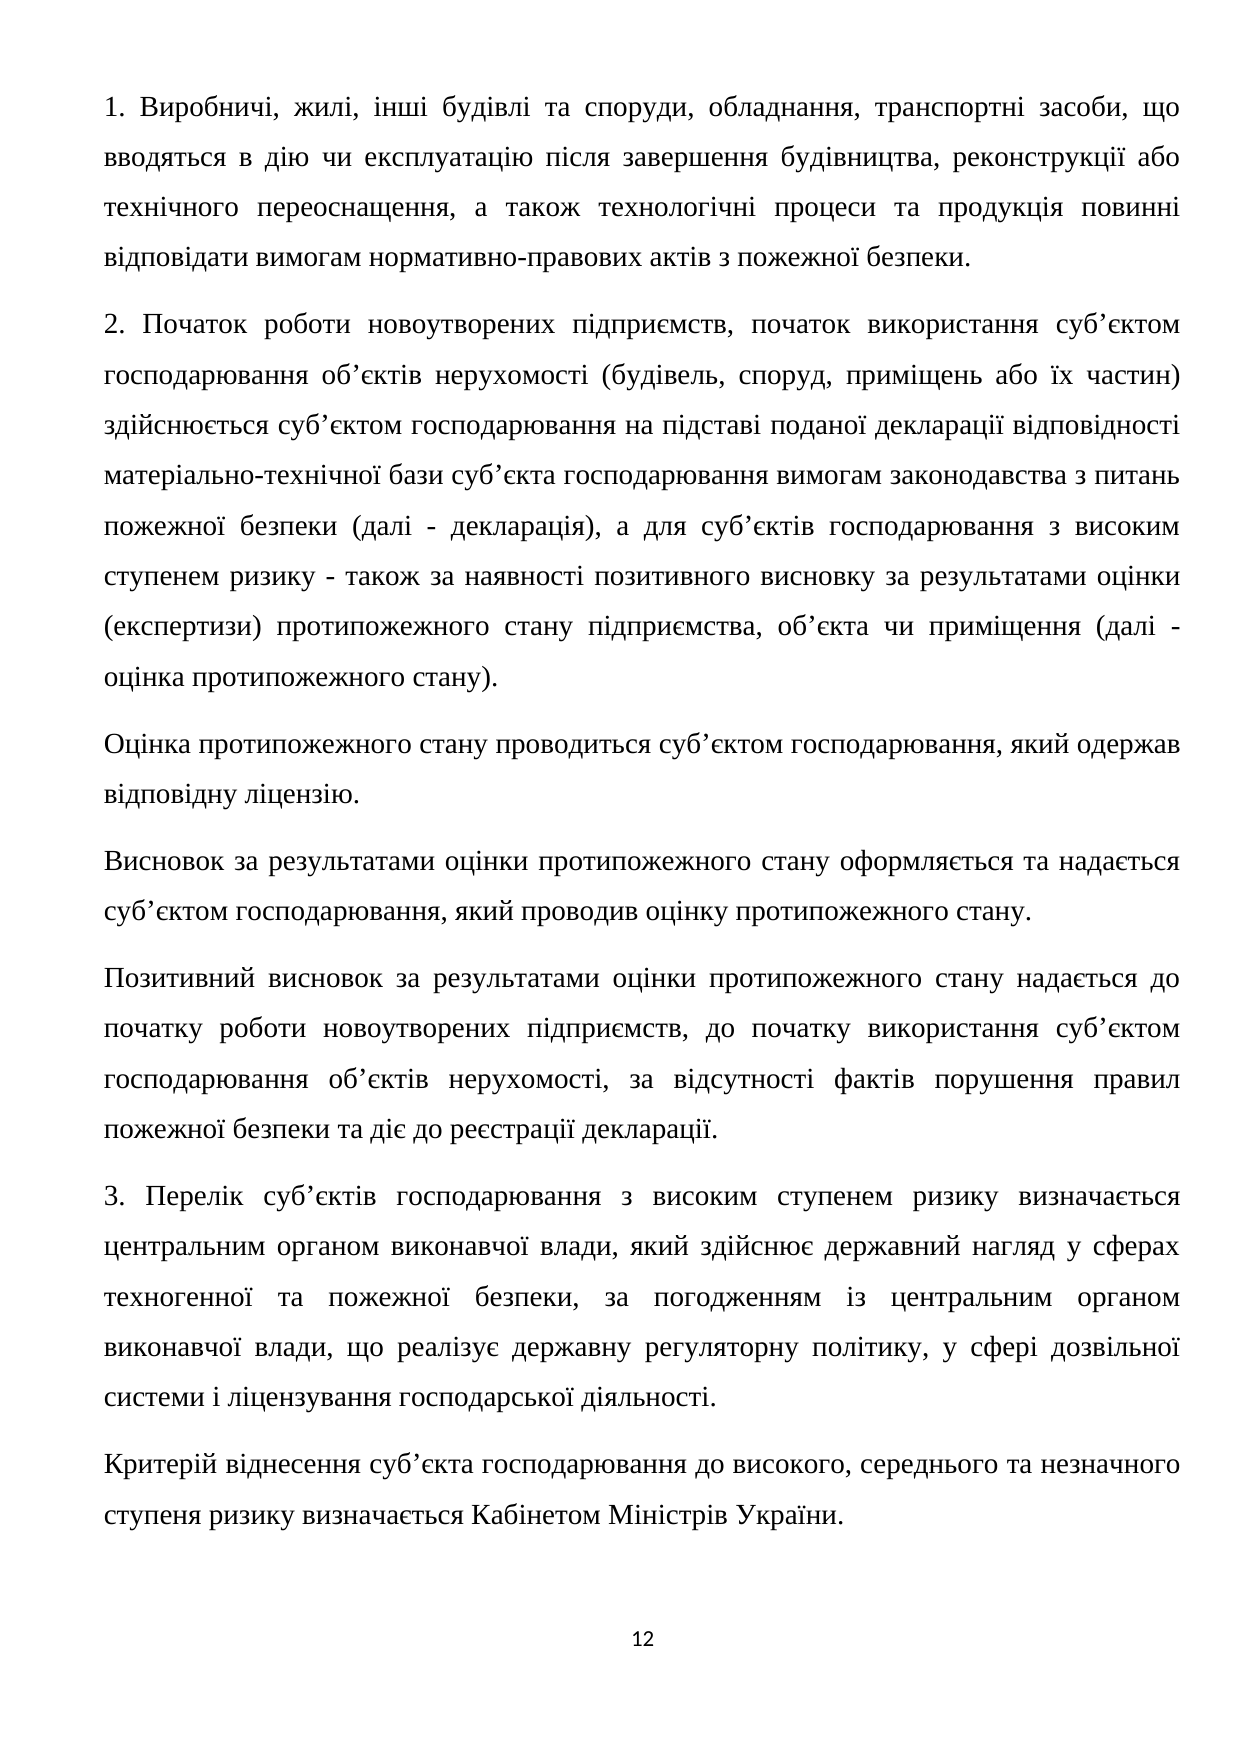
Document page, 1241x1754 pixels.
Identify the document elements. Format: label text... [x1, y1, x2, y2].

text 3. Перелік суб’єктів господарювання з високим ступенем ризику визначається центральним органом виконавчої влади, який здійснює державний нагляд у сферах техногенної та пожежної безпеки, за погодженням із центральним органом виконавчої влади, що реалізує державну регуляторну політику, у сфері дозвільної системи і ліцензування господарської діяльності. [103, 1178, 1181, 1413]
text Висновок за результатами оцінки протипожежного стану оформляється та надається суб’єктом господарювання, який проводив оцінку протипожежного стану. [103, 843, 1181, 927]
text Критерій віднесення суб’єкта господарювання до високого, середнього та незначного ступеня ризику визначається Кабінетом Міністрів України. [103, 1446, 1181, 1530]
text 2. Початок роботи новоутворених підприємств, початок використання суб’єктом господарювання об’єктів нерухомості (будівель, споруд, приміщень або їх частин) здійснюється суб’єктом господарювання на підставі поданої декларації відповідності матеріально-технічної бази суб’єкта господарювання вимогам законодавства з питань пожежної безпеки (далі - декларація), а для суб’єктів господарювання з високим ступенем ризику - також за наявності позитивного висновку за результатами оцінки (експертизи) протипожежного стану підприємства, об’єкта чи приміщення (далі - оцінка протипожежного стану). [103, 307, 1181, 692]
text Позитивний висновок за результатами оцінки протипожежного стану надається до початку роботи новоутворених підприємств, до початку використання суб’єктом господарювання об’єктів нерухомості, за відсутності фактів порушення правил пожежної безпеки та діє до реєстрації декларації. [103, 960, 1181, 1145]
text 1. Виробничі, жилі, інші будівлі та споруди, обладнання, транспортні засоби, що вводяться в дію чи експлуатацію після завершення будівництва, реконструкції або технічного переоснащення, а також технологічні процеси та продукція повинні відповідати вимогам нормативно-правових актів з пожежної безпеки. [103, 89, 1181, 273]
text Оцінка протипожежного стану проводиться суб’єктом господарювання, який одержав відповідну ліцензію. [103, 726, 1181, 809]
